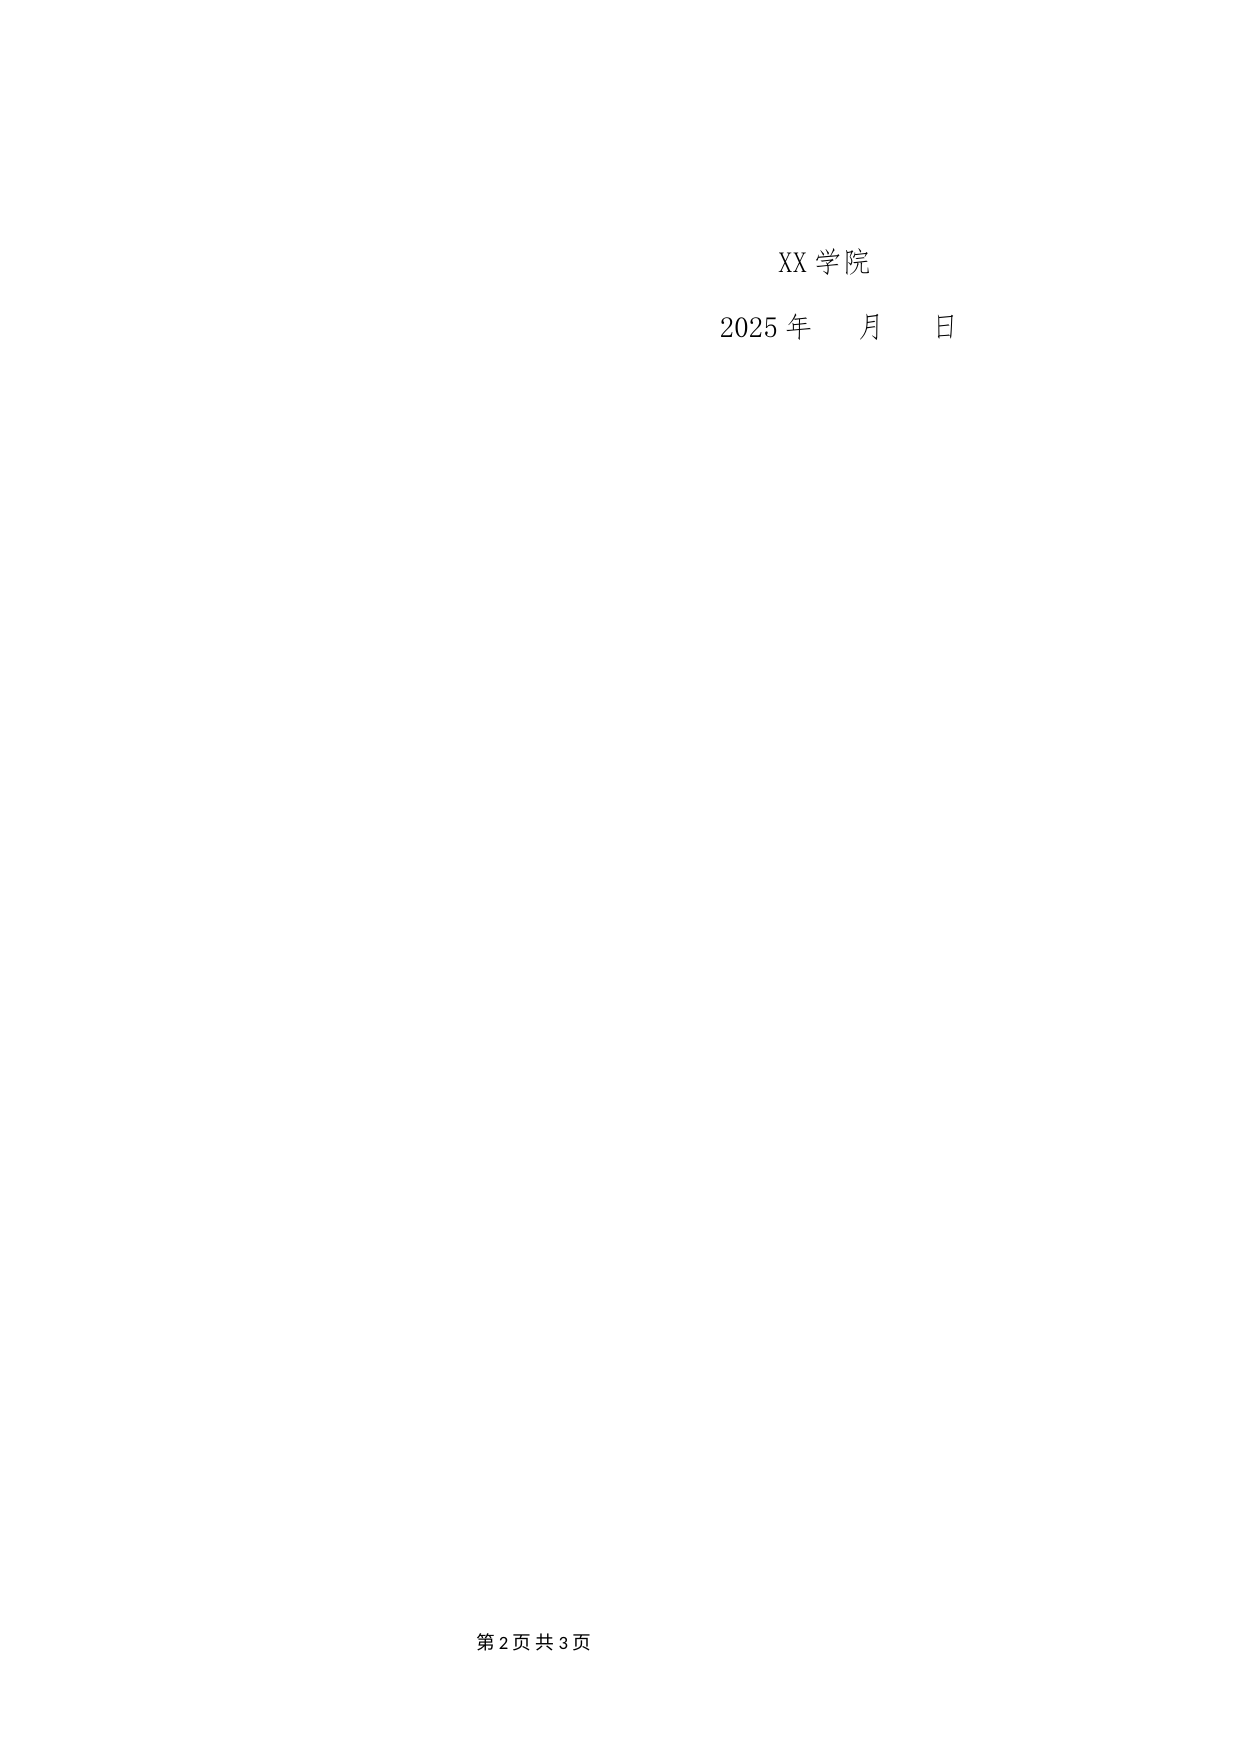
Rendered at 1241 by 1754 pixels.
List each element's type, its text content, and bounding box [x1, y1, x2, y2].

text XX学院 [165, 227, 1087, 292]
text 2025年 月 日 [165, 292, 1087, 357]
